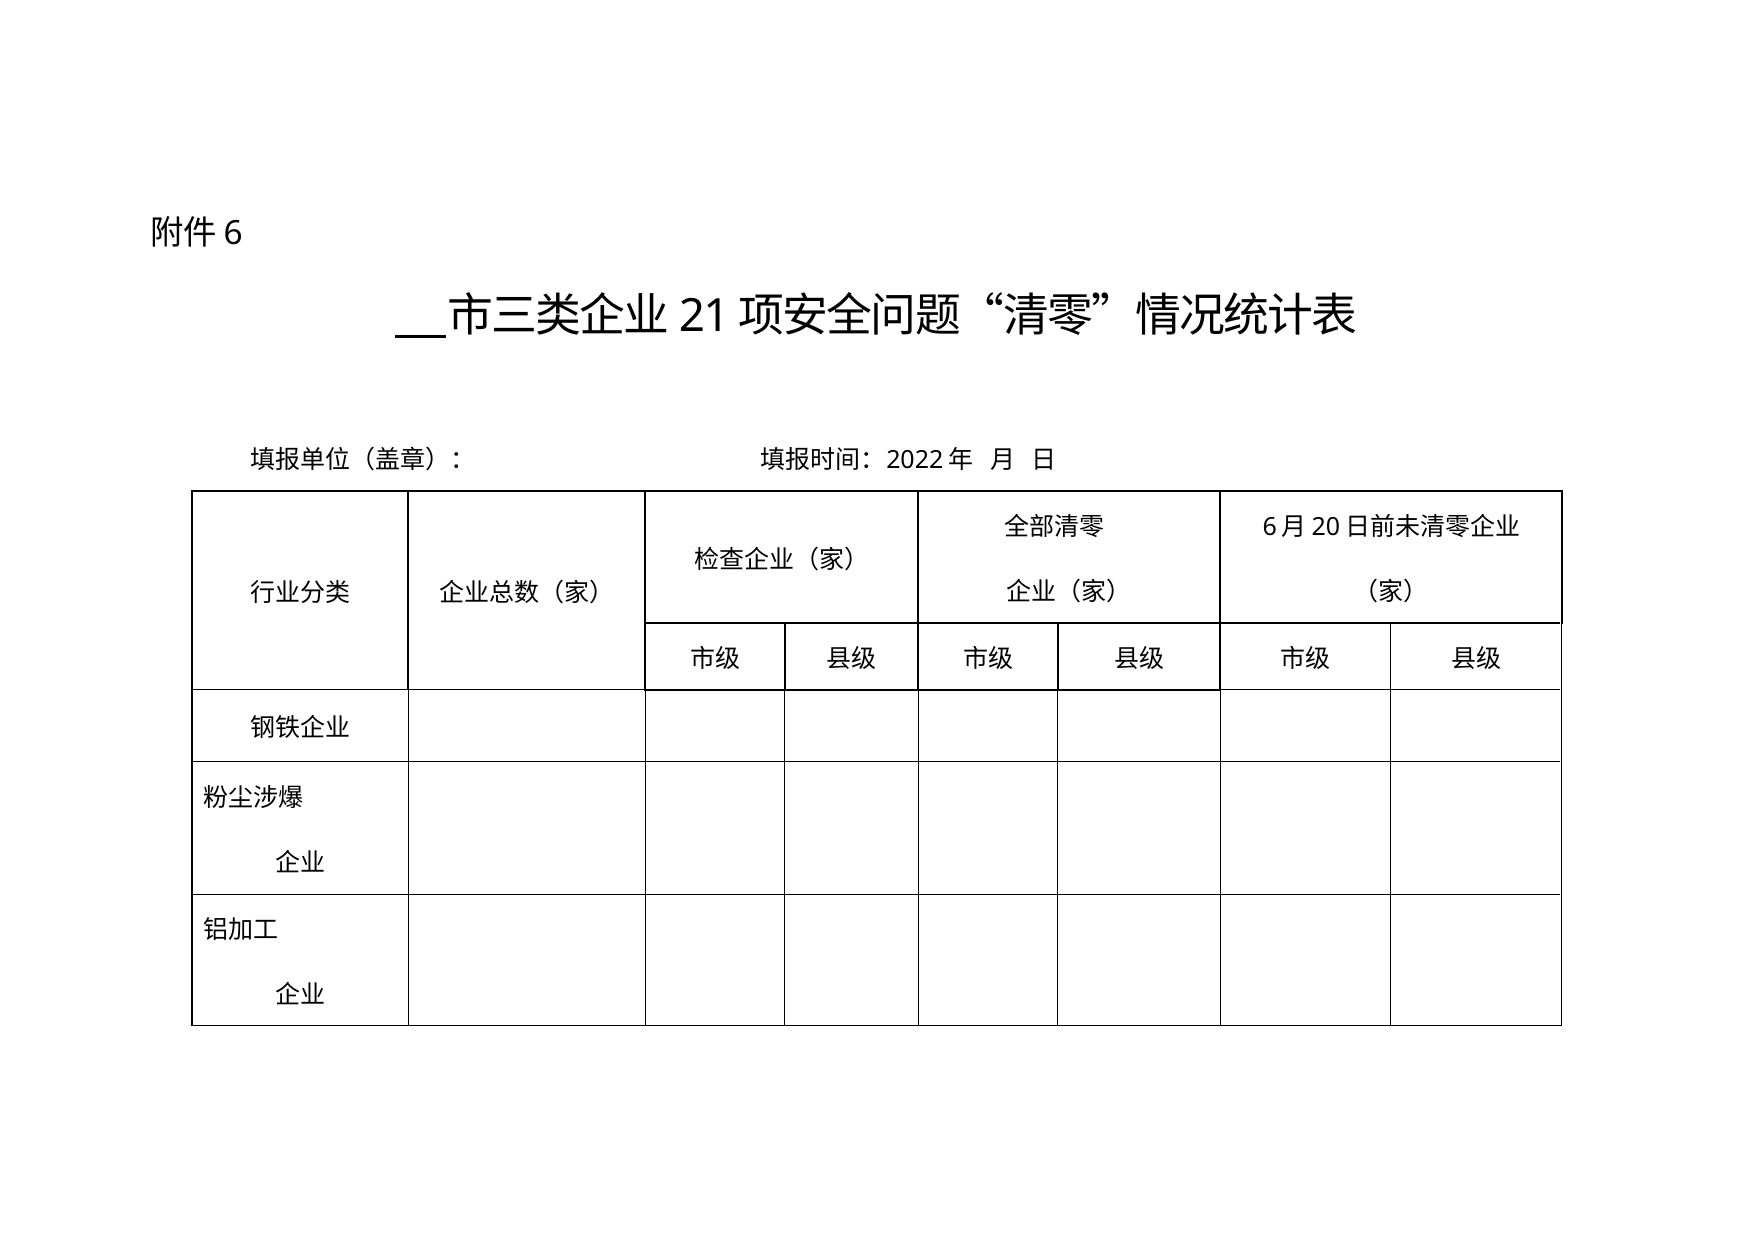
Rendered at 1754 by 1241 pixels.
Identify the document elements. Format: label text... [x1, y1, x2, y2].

table_cell 市级 [919, 624, 1057, 689]
table_header 企业总数（家） [409, 492, 644, 689]
table_cell [785, 895, 918, 1025]
table_cell [1058, 895, 1220, 1025]
table_cell [646, 895, 784, 1025]
table_cell [409, 762, 645, 894]
text 市三类企业21项安全问题“清零”情况统计表 [150, 263, 1604, 360]
table_cell [1391, 689, 1561, 761]
table_cell 钢铁企业 [193, 690, 408, 761]
table_cell [1058, 762, 1220, 894]
table_cell [646, 691, 784, 761]
table_cell 县级 [786, 624, 917, 689]
text 填报单位（盖章）： 填报时间：2022年 月 日 [150, 425, 1604, 490]
table_cell 铝加工 企业 [193, 895, 408, 1025]
table_cell 县级 [1059, 624, 1219, 689]
text 附件6 [150, 198, 1604, 263]
table_cell [1221, 690, 1390, 761]
table_cell [919, 762, 1057, 894]
table_cell [1221, 762, 1390, 894]
table_cell [1058, 691, 1220, 761]
table_cell [1391, 761, 1561, 894]
table_cell [1221, 895, 1390, 1025]
table_cell [919, 691, 1057, 761]
table_cell [646, 762, 784, 894]
table_cell [409, 895, 645, 1025]
table_cell [785, 691, 918, 761]
table_cell 粉尘涉爆 企业 [193, 762, 408, 894]
table_cell 县级 [1391, 622, 1561, 689]
table_header 全部清零 企业（家） [919, 492, 1219, 622]
table_cell 市级 [646, 624, 784, 689]
table_header 检查企业（家） [646, 492, 917, 622]
table_header 6月20日前未清零企业（家） [1221, 492, 1561, 622]
table_cell [919, 895, 1057, 1025]
table_cell [409, 690, 645, 761]
table_cell [785, 762, 918, 894]
table_cell 市级 [1221, 624, 1390, 689]
table_header 行业分类 [193, 492, 407, 689]
table_cell [1391, 894, 1561, 1025]
